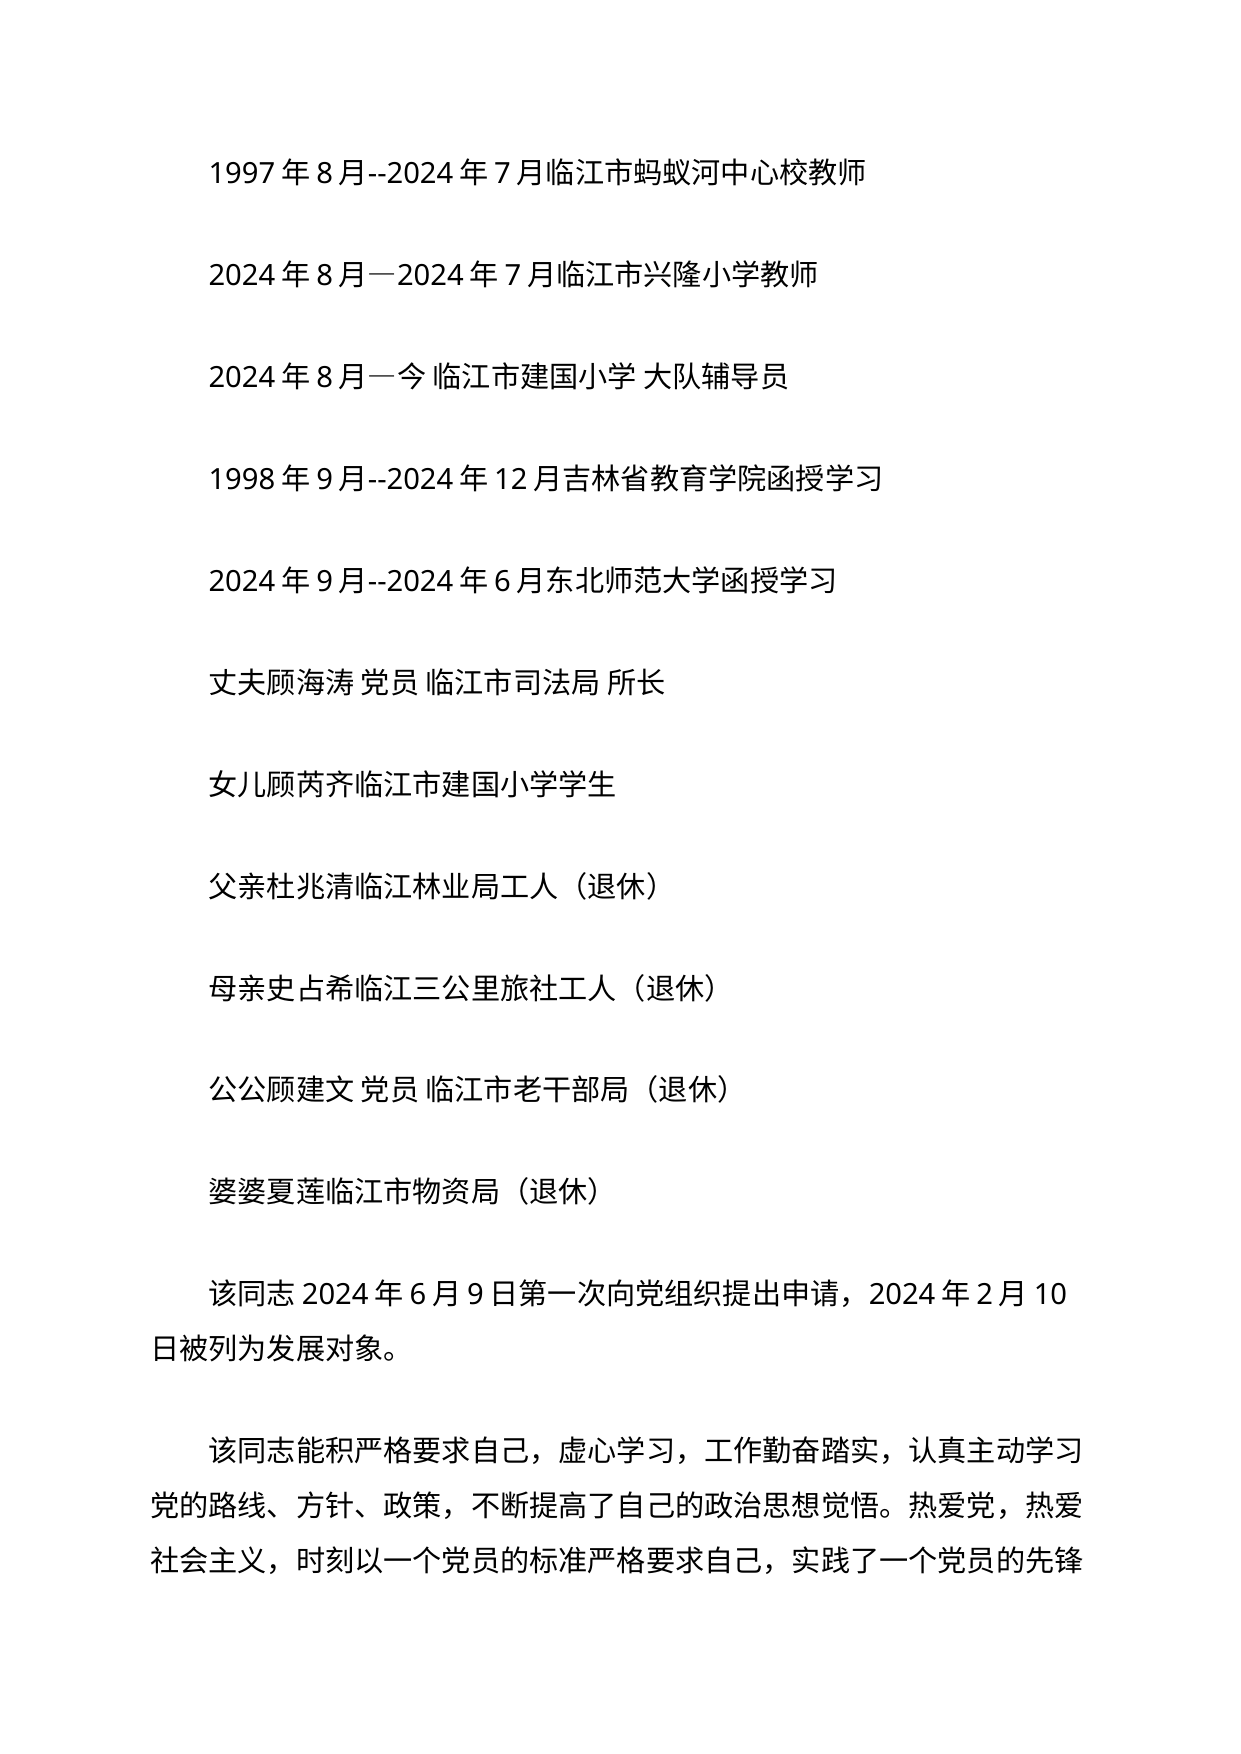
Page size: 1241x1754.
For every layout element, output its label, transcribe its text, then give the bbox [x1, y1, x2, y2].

text 丈夫顾海涛 党员 临江市司法局 所长 [150, 660, 1090, 702]
text 2024年8月—2024年7月临江市兴隆小学教师 [150, 252, 1090, 294]
text 母亲史占希临江三公里旅社工人（退休） [150, 965, 1090, 1007]
text 婆婆夏莲临江市物资局（退休） [150, 1169, 1090, 1211]
text 1998年9月--2024年12月吉林省教育学院函授学习 [150, 456, 1090, 498]
text 2024年8月—今 临江市建国小学 大队辅导员 [150, 354, 1090, 396]
text 公公顾建文 党员 临江市老干部局（退休） [150, 1067, 1090, 1109]
text 2024年9月--2024年6月东北师范大学函授学习 [150, 558, 1090, 600]
text 该同志2024年6月9日第一次向党组织提出申请，2024年2月10日被列为发展对象。 [150, 1271, 1090, 1368]
text 父亲杜兆清临江林业局工人（退休） [150, 863, 1090, 906]
text 女儿顾芮齐临江市建国小学学生 [150, 762, 1090, 804]
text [150, 1427, 1090, 1579]
text 1997年8月--2024年7月临江市蚂蚁河中心校教师 [150, 150, 1090, 192]
